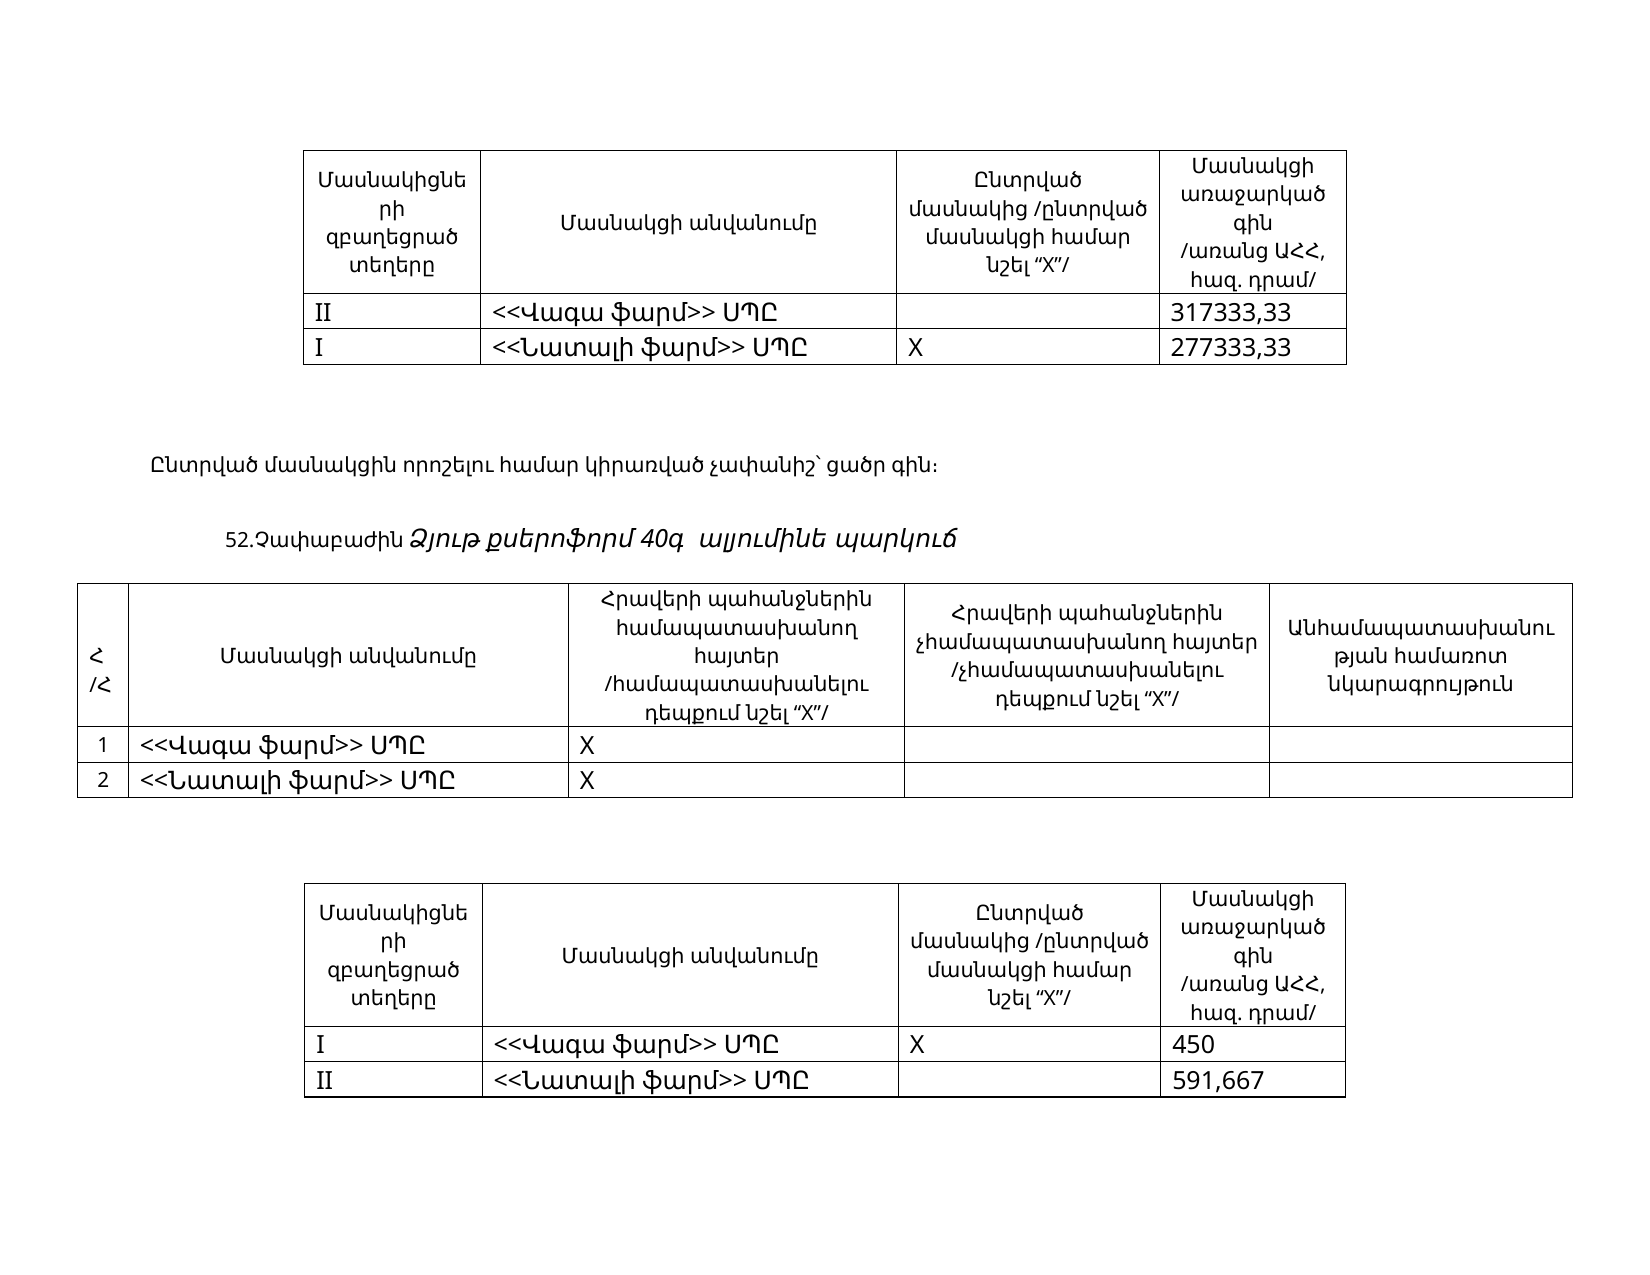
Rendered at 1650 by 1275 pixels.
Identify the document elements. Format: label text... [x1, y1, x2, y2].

table_header Ընտրված մասնակից /ընտրված մասնակցի համար նշել “X”/ [899, 884, 1160, 1026]
table_cell <<Նատալի ֆարմ>> ՍՊԸ [483, 1062, 898, 1096]
table_cell [897, 294, 1159, 328]
table_header Մասնակցի առաջարկած գին /առանց ԱՀՀ, հազ. դրամ/ [1161, 884, 1345, 1026]
table_cell II [304, 294, 480, 328]
table_cell <<Նատալի ֆարմ>> ՍՊԸ [481, 329, 896, 363]
table_header Հրավերի պահանջներին չհամապատասխանող հայտեր /չհամապատասխանելու դեպքում նշել “X”/ [905, 584, 1269, 726]
table_header Մասնակցի անվանումը [129, 584, 568, 726]
table_header Մասնակիցների զբաղեցրած տեղերը [305, 884, 482, 1026]
table_cell 591,667 [1161, 1062, 1345, 1096]
table_cell [899, 1062, 1160, 1096]
table_cell <<Վագա ֆարմ>> ՍՊԸ [483, 1027, 898, 1061]
table_header Մասնակցի առաջարկած գին /առանց ԱՀՀ, հազ. դրամ/ [1160, 151, 1346, 293]
table_header Մասնակիցների զբաղեցրած տեղերը [304, 151, 480, 293]
table_cell X [569, 763, 904, 797]
table_header Մասնակցի անվանումը [481, 151, 896, 293]
table_cell <<Նատալի ֆարմ>> ՍՊԸ [129, 763, 568, 797]
table_header Մասնակցի անվանումը [483, 884, 898, 1026]
text Ընտրված մասնակցին որոշելու համար կիրառված չափանիշ՝ ցածր գին։ [150, 450, 1500, 478]
table_cell 1 [78, 727, 128, 762]
table_header Ընտրված մասնակից /ընտրված մասնակցի համար նշել “X”/ [897, 151, 1159, 293]
table_cell [905, 727, 1269, 762]
table_header Անհամապատասխանության համառոտ նկարագրույթուն [1270, 584, 1572, 726]
table_cell I [305, 1027, 482, 1061]
table_cell II [305, 1062, 482, 1096]
table_cell X [569, 727, 904, 762]
table_cell 450 [1161, 1027, 1345, 1061]
list 52.Չափաբաժին Ձյութ քսերոֆորմ 40գ ալյումինե պարկուճ [225, 521, 1500, 555]
table_header Հ/Հ [78, 584, 128, 726]
table_cell X [897, 329, 1159, 363]
table_cell <<Վագա ֆարմ>> ՍՊԸ [129, 727, 568, 762]
table_cell [1270, 727, 1572, 762]
table_cell 2 [78, 763, 128, 797]
table_cell I [304, 329, 480, 363]
table_cell 277333,33 [1160, 329, 1346, 363]
table_cell <<Վագա ֆարմ>> ՍՊԸ [481, 294, 896, 328]
table_cell [1270, 763, 1572, 797]
table_cell 317333,33 [1160, 294, 1346, 328]
table_cell X [899, 1027, 1160, 1061]
table_cell [905, 763, 1269, 797]
table_header Հրավերի պահանջներին համապատասխանող հայտեր /համապատասխանելու դեպքում նշել “X”/ [569, 584, 904, 726]
